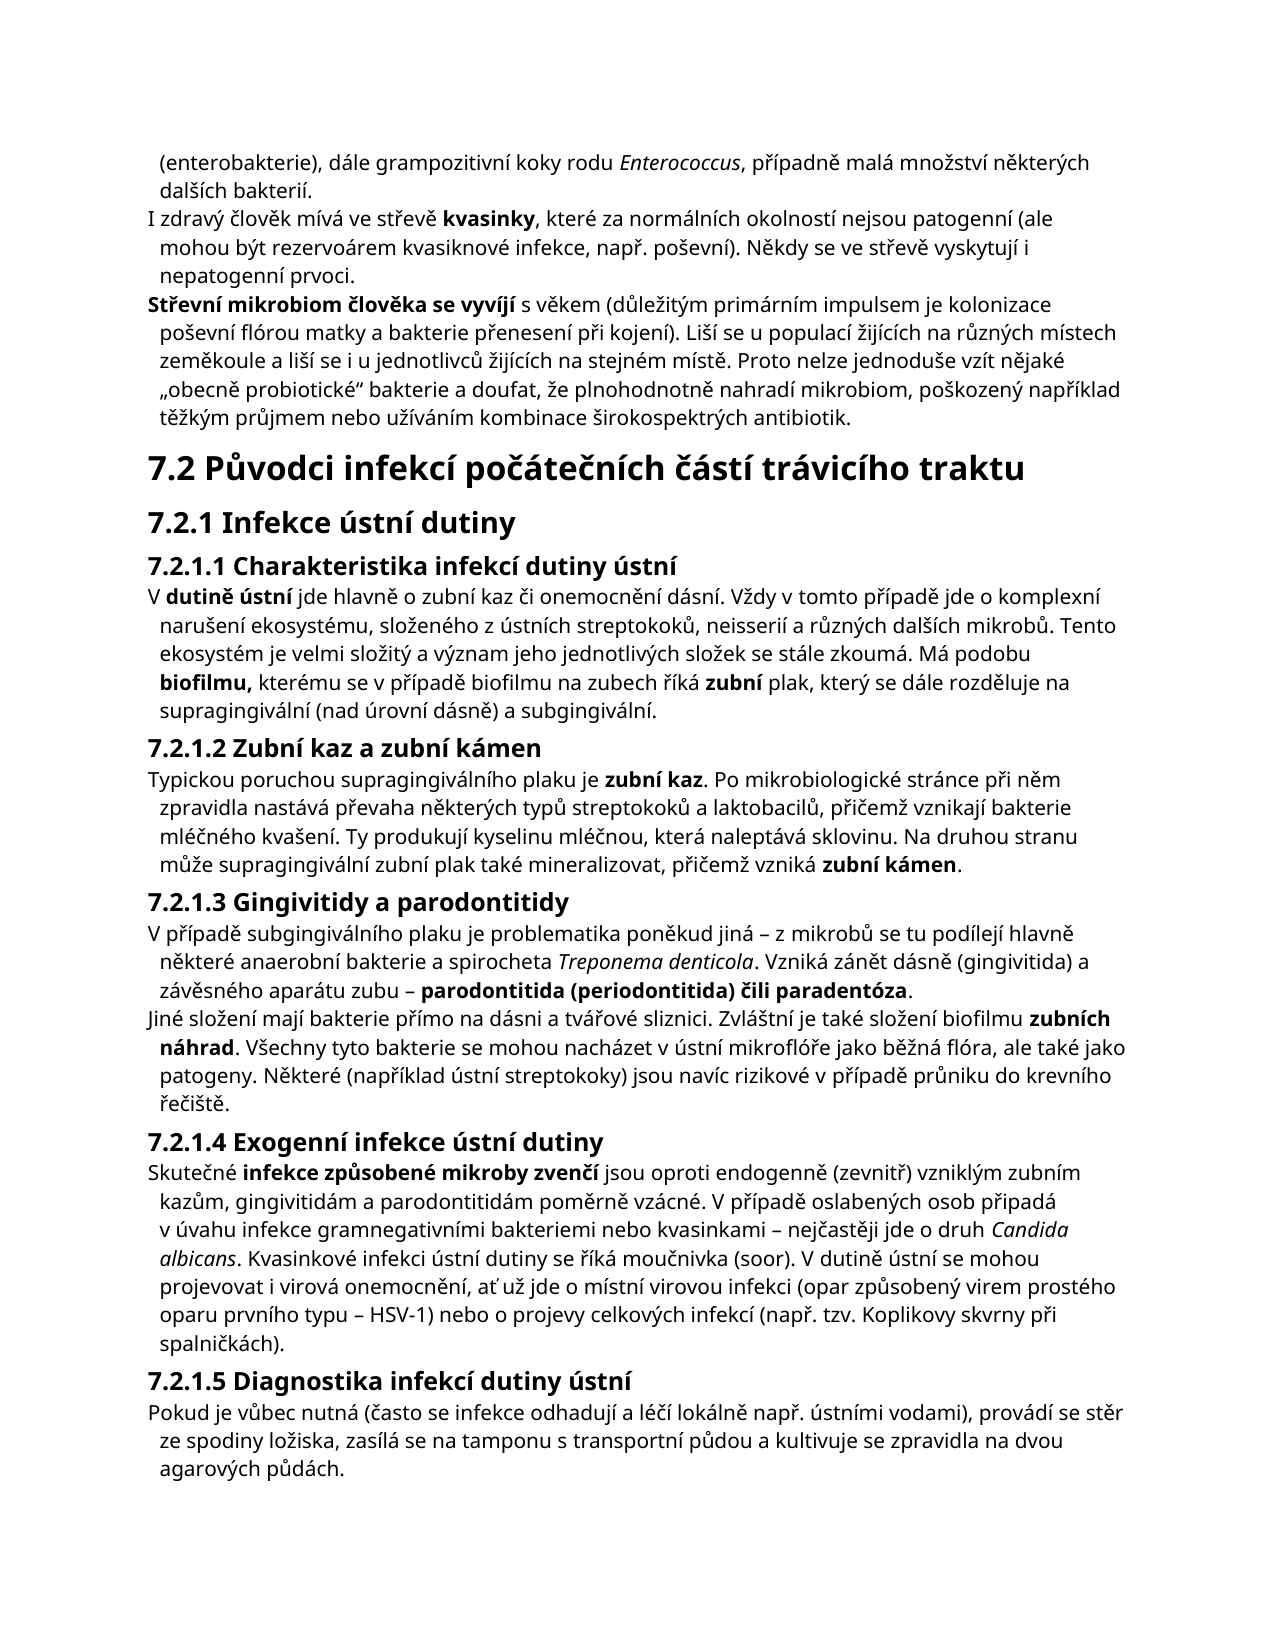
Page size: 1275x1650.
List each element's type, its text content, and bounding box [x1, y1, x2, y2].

text Skutečné infekce způsobené mikroby zvenčí jsou oproti endogenně (zevnitř) vzniklým zubním kazům, gingivitidám a parodontitidám poměrně vzácné. V případě oslabených osob připadá v úvahu infekce gramnegativními bakteriemi nebo kvasinkami – nejčastěji jde o druh Candida albicans. Kvasinkové infekci ústní dutiny se říká moučnivka (soor). V dutině ústní se mohou projevovat i virová onemocnění, ať už jde o místní virovou infekci (opar způsobený virem prostého oparu prvního typu – HSV-1) nebo o projevy celkových infekcí (např. tzv. Koplikovy skvrny při spalničkách). [148, 1158, 1127, 1357]
subtitle 7.2.1.1 Charakteristika infekcí dutiny ústní [148, 548, 1127, 582]
text I zdravý člověk mívá ve střevě kvasinky, které za normálních okolností nejsou patogenní (ale mohou být rezervoárem kvasiknové infekce, např. poševní). Někdy se ve střevě vyskytují i nepatogenní prvoci. [148, 204, 1127, 290]
subtitle 7.2.1.2 Zubní kaz a zubní kámen [148, 731, 1127, 765]
text V případě subgingiválního plaku je problematika poněkud jiná – z mikrobů se tu podílejí hlavně některé anaerobní bakterie a spirocheta Treponema denticola. Vzniká zánět dásně (gingivitida) a závěsného aparátu zubu – parodontitida (periodontitida) čili paradentóza. [148, 919, 1127, 1004]
subtitle 7.2.1.5 Diagnostika infekcí dutiny ústní [148, 1364, 1127, 1398]
subtitle 7.2.1.4 Exogenní infekce ústní dutiny [148, 1124, 1127, 1158]
text Střevní mikrobiom člověka se vyvíjí s věkem (důležitým primárním impulsem je kolonizace poševní flórou matky a bakterie přenesení při kojení). Liší se u populací žijících na různých místech zeměkoule a liší se i u jednotlivců žijících na stejném místě. Proto nelze jednoduše vzít nějaké „obecně probiotické“ bakterie a doufat, že plnohodnotně nahradí mikrobiom, poškozený například těžkým průjmem nebo užíváním kombinace širokospektrých antibiotik. [148, 290, 1127, 432]
subtitle 7.2.1.3 Gingivitidy a parodontitidy [148, 885, 1127, 919]
text Pokud je vůbec nutná (často se infekce odhadují a léčí lokálně např. ústními vodami), provádí se stěr ze spodiny ložiska, zasílá se na tamponu s transportní půdou a kultivuje se zpravidla na dvou agarových půdách. [148, 1398, 1127, 1483]
text Typickou poruchou supragingiválního plaku je zubní kaz. Po mikrobiologické stránce při něm zpravidla nastává převaha některých typů streptokoků a laktobacilů, přičemž vznikají bakterie mléčného kvašení. Ty produkují kyselinu mléčnou, která naleptává sklovinu. Na druhou stranu může supragingivální zubní plak také mineralizovat, přičemž vzniká zubní kámen. [148, 765, 1127, 879]
subtitle 7.2.1 Infekce ústní dutiny [148, 502, 1127, 542]
subtitle 7.2 Původci infekcí počátečních částí trávicího traktu [148, 444, 1127, 490]
text Jiné složení mají bakterie přímo na dásni a tvářové sliznici. Zvláštní je také složení biofilmu zubních náhrad. Všechny tyto bakterie se mohou nacházet v ústní mikroflóře jako běžná flóra, ale také jako patogeny. Některé (například ústní streptokoky) jsou navíc rizikové v případě průniku do krevního řečiště. [148, 1004, 1127, 1118]
text V dutině ústní jde hlavně o zubní kaz či onemocnění dásní. Vždy v tomto případě jde o komplexní narušení ekosystému, složeného z ústních streptokoků, neisserií a různých dalších mikrobů. Tento ekosystém je velmi složitý a význam jeho jednotlivých složek se stále zkoumá. Má podobu biofilmu, kterému se v případě biofilmu na zubech říká zubní plak, který se dále rozděluje na supragingivální (nad úrovní dásně) a subgingivální. [148, 582, 1127, 724]
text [148, 148, 1127, 204]
